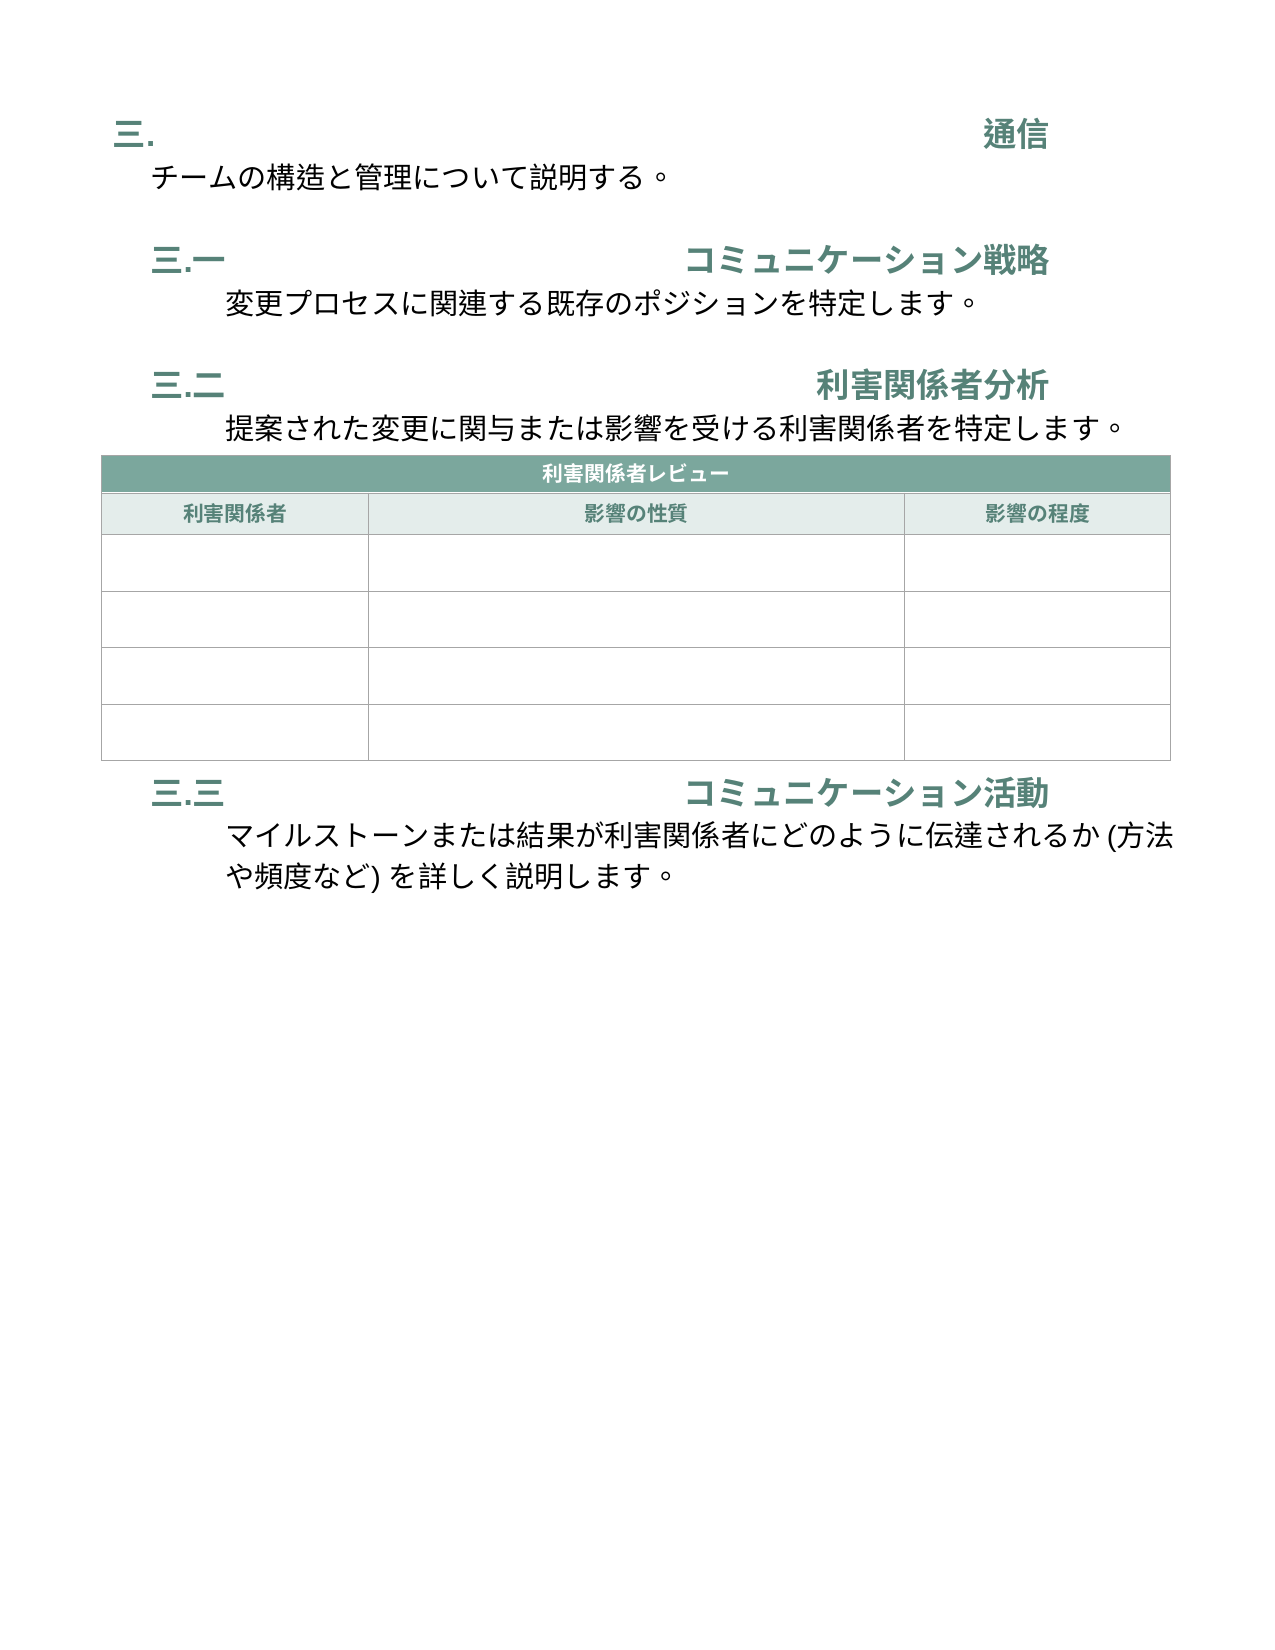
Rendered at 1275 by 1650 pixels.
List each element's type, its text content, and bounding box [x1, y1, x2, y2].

list 通信 [112, 113, 1200, 154]
list チームの構造と管理について説明する。 [150, 160, 1200, 196]
table_cell [102, 535, 368, 591]
table_cell 利害関係者 [102, 494, 368, 534]
table_cell [102, 705, 368, 760]
table_cell 影響の程度 [905, 494, 1170, 534]
table_cell [102, 648, 368, 704]
table_cell [369, 648, 904, 704]
list 利害関係者分析 提案された変更に関与または影響を受ける利害関係者を特定します。 [150, 365, 1200, 447]
list コミュニケーション活動 マイルストーンまたは結果が利害関係者にどのように伝達されるか (方法や頻度など) を詳しく説明します。 [150, 529, 1200, 895]
table_cell [905, 592, 1170, 647]
table_cell [369, 535, 904, 591]
table_header 利害関係者レビュー [102, 456, 1170, 492]
table_cell [369, 592, 904, 647]
list コミュニケーション戦略 変更プロセスに関連する既存のポジションを特定します。 [150, 240, 1200, 321]
table_cell 影響の性質 [369, 494, 904, 534]
table_cell [905, 535, 1170, 591]
table_cell [905, 705, 1170, 760]
table_cell [369, 705, 904, 760]
table_cell [102, 592, 368, 647]
table_cell [905, 648, 1170, 704]
